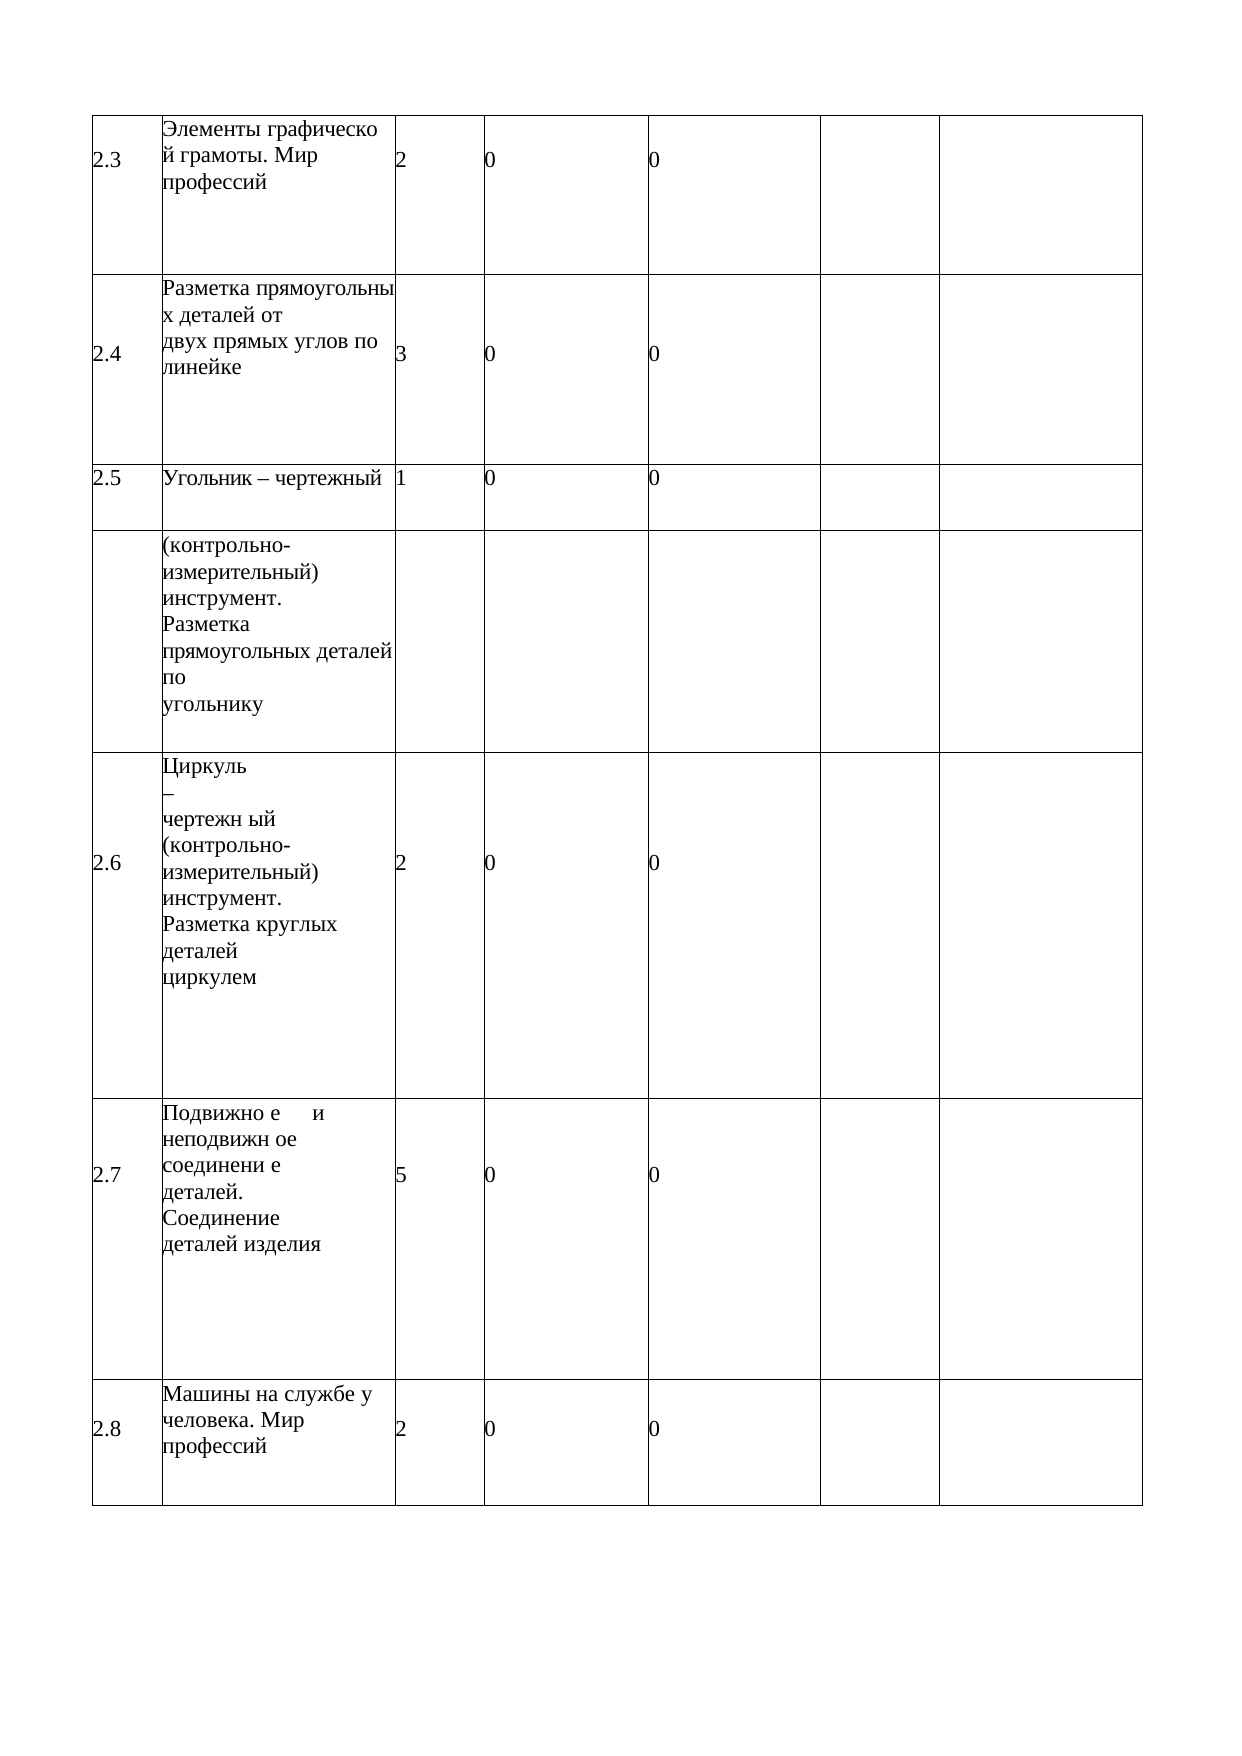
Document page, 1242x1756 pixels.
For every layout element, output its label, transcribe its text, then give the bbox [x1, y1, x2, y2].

table_cell 0 [485, 1099, 648, 1379]
table_cell [940, 1380, 1142, 1505]
table_cell [821, 275, 939, 464]
table_cell Машины на службе у человека. Мир профессий [163, 1380, 395, 1505]
table_cell [821, 531, 939, 752]
table_cell [940, 753, 1142, 1098]
table_cell [821, 1380, 939, 1505]
table_cell 0 [649, 753, 820, 1098]
table_cell 0 [485, 1380, 648, 1505]
table_cell [940, 275, 1142, 464]
table_cell 0 [649, 1099, 820, 1379]
table_cell [821, 465, 939, 530]
table_cell 2.5 [93, 465, 162, 530]
table_header Элементы графическо й грамоты. Мир профессий [163, 116, 395, 274]
table_header 0 [485, 116, 648, 274]
table_header 2 [396, 116, 484, 274]
table_cell Подвижно е и неподвижн ое соединени е деталей. Соединение деталей изделия [163, 1099, 395, 1379]
table_header 2.3 [93, 116, 162, 274]
table_cell [485, 531, 648, 752]
table_cell [396, 531, 484, 752]
table_cell Циркуль – чертежн ый (контрольно- измерительный) инструмент. Разметка круглых деталей циркулем [163, 753, 395, 1098]
table_cell 0 [649, 465, 820, 530]
table_cell 0 [485, 275, 648, 464]
table_header 0 [649, 116, 820, 274]
table_cell [821, 753, 939, 1098]
table_cell Угольник – чертежный [163, 465, 395, 530]
table_cell 1 [396, 465, 484, 530]
table_cell 0 [485, 753, 648, 1098]
table_cell 2.4 [93, 275, 162, 464]
table_cell 2.8 [93, 1380, 162, 1505]
table_cell 0 [649, 1380, 820, 1505]
table_cell 2 [396, 1380, 484, 1505]
table_header [821, 116, 939, 274]
table_cell [649, 531, 820, 752]
table_cell 3 [396, 275, 484, 464]
table_header [940, 116, 1142, 274]
table_cell Разметка прямоугольны х деталей от двух прямых углов по линейке [163, 275, 395, 464]
table_cell (контрольно- измерительный) инструмент. Разметка прямоугольных деталей по угольнику [163, 531, 395, 752]
table_cell [940, 531, 1142, 752]
table_cell 2.6 [93, 753, 162, 1098]
table_cell 5 [396, 1099, 484, 1379]
table_cell 0 [485, 465, 648, 530]
table_cell 2.7 [93, 1099, 162, 1379]
table_cell 2 [396, 753, 484, 1098]
table_cell 0 [649, 275, 820, 464]
table_cell [940, 1099, 1142, 1379]
table_cell [93, 531, 162, 752]
table_cell [940, 465, 1142, 530]
table_cell [821, 1099, 939, 1379]
